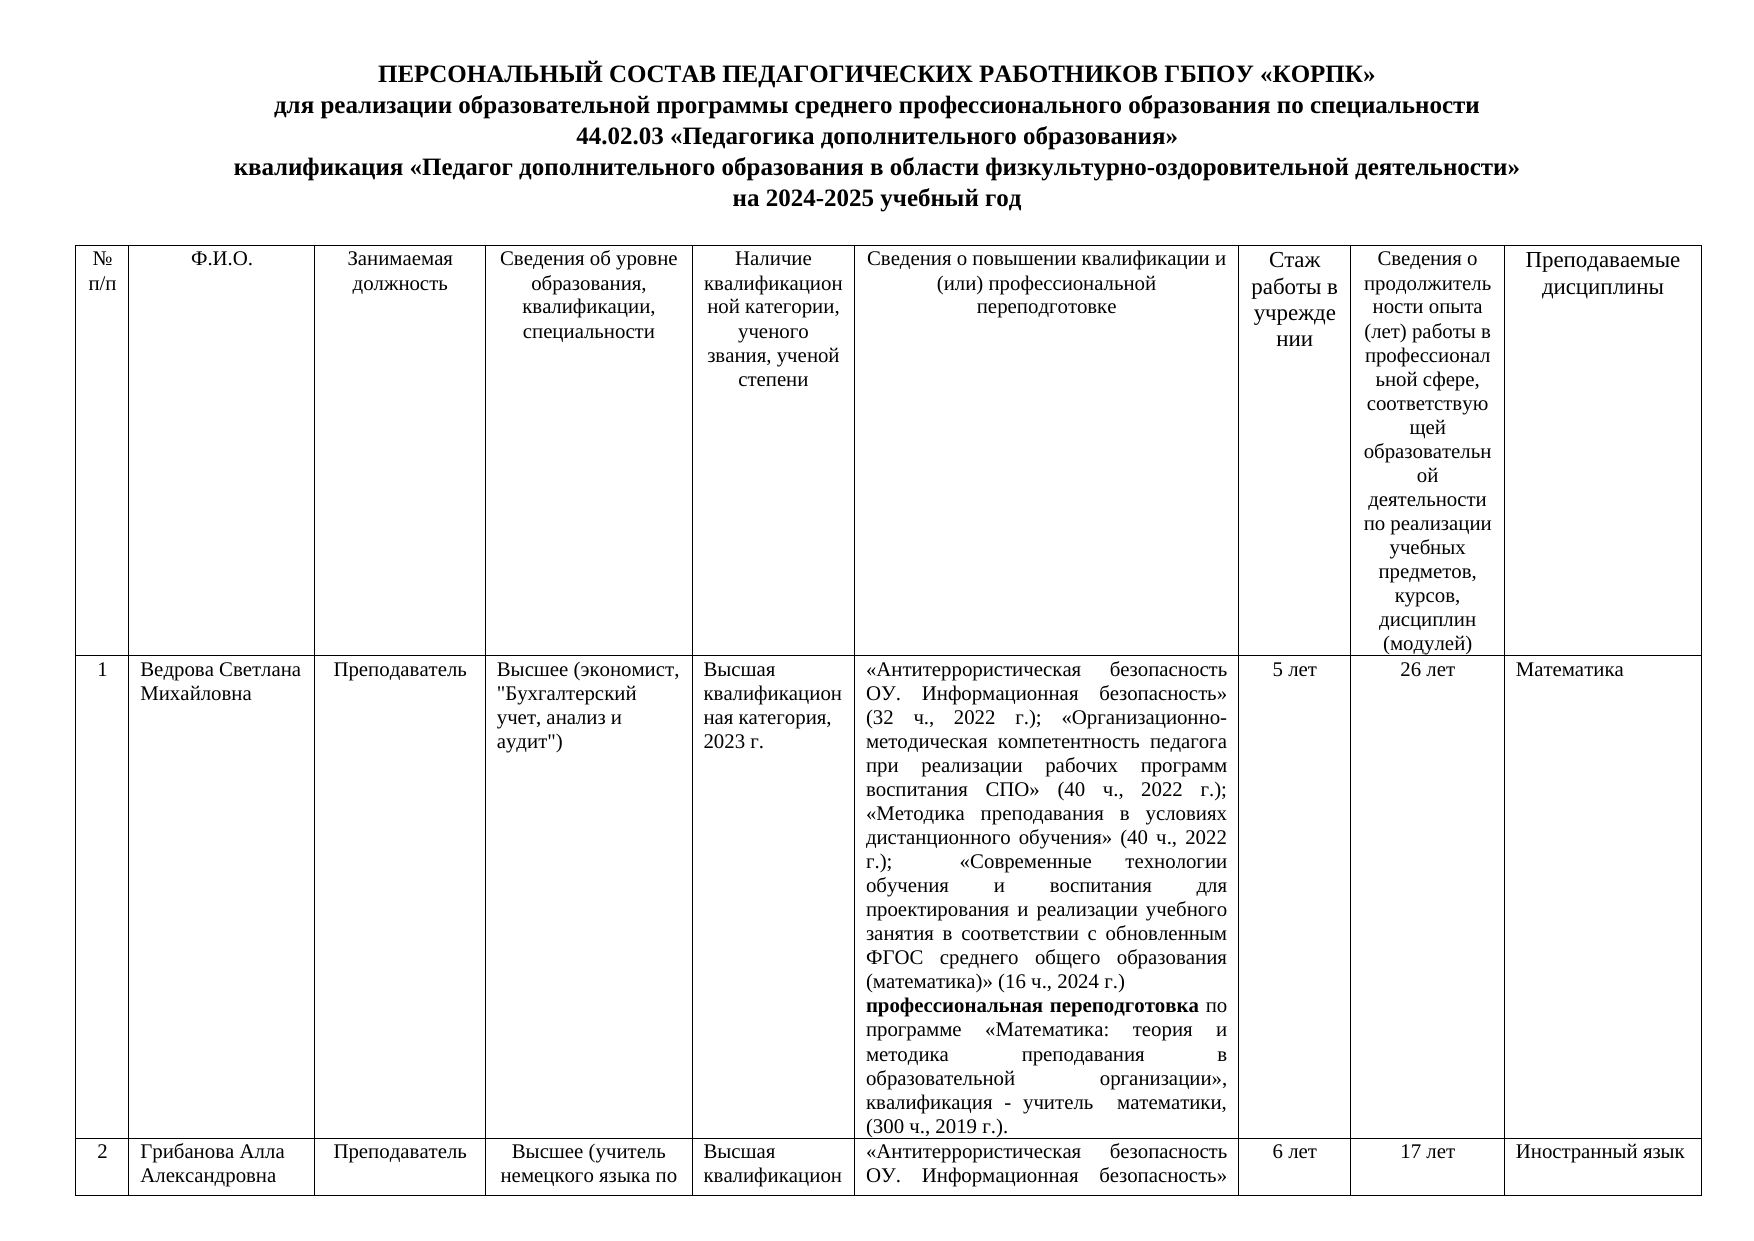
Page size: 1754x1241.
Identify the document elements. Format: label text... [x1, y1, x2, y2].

table_header Наличие квалификационной категории, ученого звания, ученой степени [693, 246, 854, 655]
table_cell 26 лет [1351, 656, 1504, 1138]
text квалификация «Педагог дополнительного образования в области физкультурно-оздоровительной деятельности» [75, 152, 1679, 181]
text для реализации образовательной программы среднего профессионального образования по специальности [75, 90, 1679, 119]
table_cell Преподаватель [315, 1139, 485, 1195]
table_cell Математика [1505, 656, 1701, 1138]
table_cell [486, 1139, 692, 1195]
table_cell 1 [76, 656, 128, 1138]
table_header Преподаваемые дисциплины [1505, 246, 1701, 655]
table_cell Высшая квалификационная категория, 2023 г. [693, 656, 854, 1138]
table_cell 17 лет [1351, 1139, 1504, 1195]
text на 2024-2025 учебный год [75, 183, 1679, 212]
table_header Сведения о повышении квалификации и (или) профессиональной переподготовке [855, 246, 1238, 655]
text 44.02.03 «Педагогика дополнительного образования» [75, 121, 1679, 150]
table_header Стаж работы в учреждении [1239, 246, 1350, 655]
table_header Сведения о продолжительности опыта (лет) работы в профессиональной сфере, соответствующей образовательной деятельности по реализации учебных предметов, курсов, дисциплин (модулей) [1351, 246, 1504, 655]
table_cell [129, 1139, 314, 1195]
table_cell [693, 1139, 854, 1195]
table_header Сведения об уровне образования, квалификации, специальности [486, 246, 692, 655]
table_header Ф.И.О. [129, 246, 314, 655]
table_header № п/п [76, 246, 128, 655]
table_cell Преподаватель [315, 656, 485, 1138]
table_cell 6 лет [1239, 1139, 1350, 1195]
text ПЕРСОНАЛЬНЫЙ СОСТАВ ПЕДАГОГИЧЕСКИХ РАБОТНИКОВ ГБПОУ «КОРПК» [75, 59, 1679, 88]
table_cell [855, 1139, 1238, 1195]
table_cell 5 лет [1239, 656, 1350, 1138]
table_cell Иностранный язык [1505, 1139, 1701, 1195]
table_cell «Антитеррористическая безопасность ОУ. Информационная безопасность» (32 ч., 2022 г.); «Организационно-методическая компетентность педагога при реализации рабочих программ воспитания СПО» (40 ч., 2022 г.); «Методика преподавания в условиях дистанционного обучения» (40 ч., 2022 г.); «Современные технологии обучения и воспитания для проектирования и реализации учебного занятия в соответствии с обновленным ФГОС среднего общего образования (математика)» (16 ч., 2024 г.) профессиональная переподготовка по программе «Математика: теория и методика преподавания в образовательной организации», квалификация - учитель математики, (300 ч., 2019 г.). [855, 656, 1238, 1138]
table_cell Ведрова Светлана Михайловна [129, 656, 314, 1138]
table_header Занимаемая должность [315, 246, 485, 655]
table_cell 2 [76, 1139, 128, 1195]
table_cell Высшее (экономист, "Бухгалтерский учет, анализ и аудит") [486, 656, 692, 1138]
